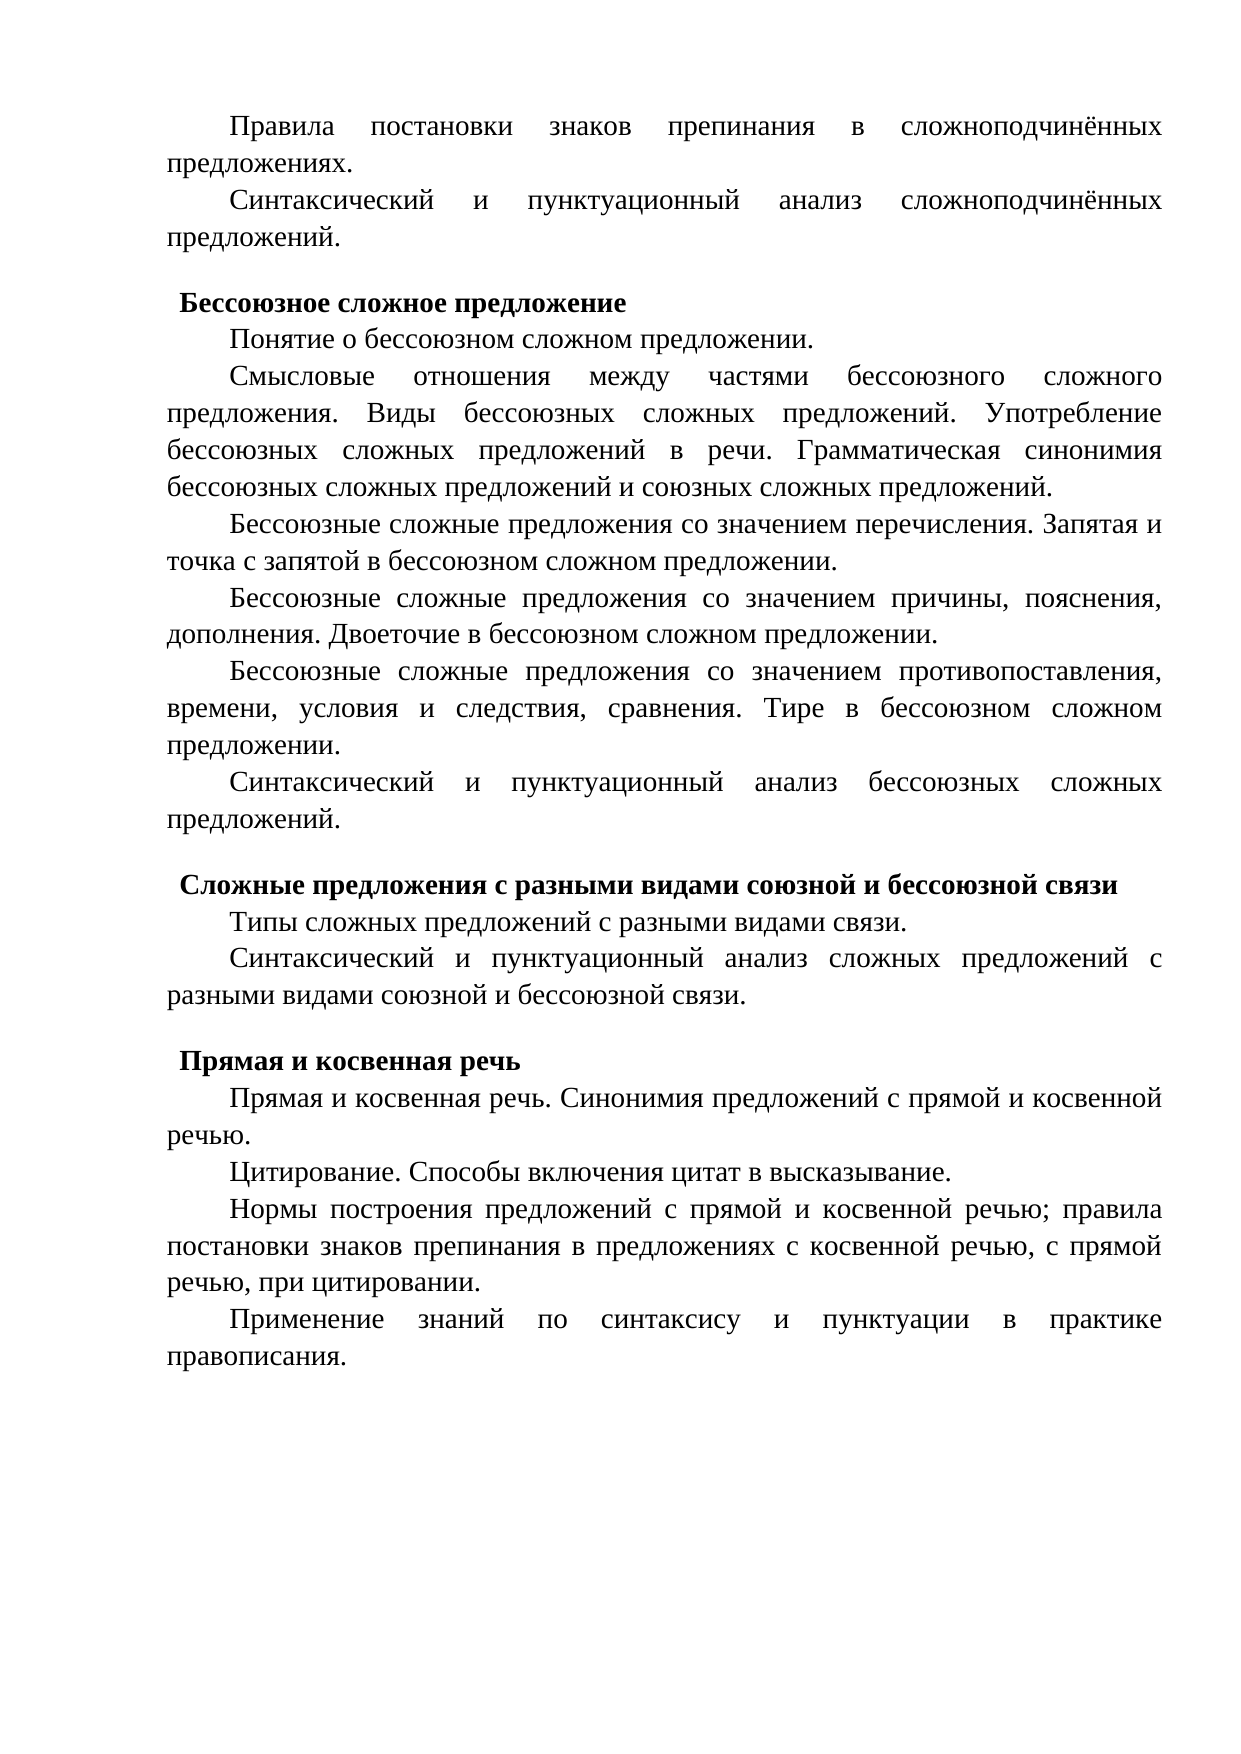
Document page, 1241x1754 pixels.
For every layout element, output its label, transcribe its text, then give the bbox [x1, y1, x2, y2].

text Нормы построения предложений с прямой и косвенной речью; правила постановки знаков препинания в предложениях с косвенной речью, с прямой речью, при цитировании. [167, 1191, 1163, 1298]
text Типы сложных предложений с разными видами связи. [167, 904, 1163, 937]
text Понятие о бессоюзном сложном предложении. [167, 322, 1163, 355]
text Цитирование. Способы включения цитат в высказывание. [167, 1154, 1163, 1187]
text Смысловые отношения между частями бессоюзного сложного предложения. Виды бессоюзных сложных предложений. Употребление бессоюзных сложных предложений в речи. Грамматическая синонимия бессоюзных сложных предложений и союзных сложных предложений. [167, 358, 1163, 503]
text Прямая и косвенная речь. Синонимия предложений с прямой и косвенной речью. [167, 1080, 1163, 1151]
text Правила постановки знаков препинания в сложноподчинённых предложениях. [167, 108, 1163, 179]
text Бессоюзные сложные предложения со значением противопоставления, времени, условия и следствия, сравнения. Тире в бессоюзном сложном предложении. [167, 653, 1163, 761]
text Применение знаний по синтаксису и пунктуации в практике правописания. [167, 1301, 1163, 1372]
text Синтаксический и пунктуационный анализ сложных предложений с разными видами союзной и бессоюзной связи. [167, 941, 1163, 1011]
text Бессоюзное сложное предложение [179, 285, 1163, 318]
text Прямая и косвенная речь [179, 1043, 1163, 1077]
text Сложные предложения с разными видами союзной и бессоюзной связи [179, 867, 1163, 900]
text Бессоюзные сложные предложения со значением перечисления. Запятая и точка с запятой в бессоюзном сложном предложении. [167, 506, 1163, 576]
text Бессоюзные сложные предложения со значением причины, пояснения, дополнения. Двоеточие в бессоюзном сложном предложении. [167, 580, 1163, 650]
text Синтаксический и пунктуационный анализ сложноподчинённых предложений. [167, 182, 1163, 252]
text Синтаксический и пунктуационный анализ бессоюзных сложных предложений. [167, 764, 1163, 834]
